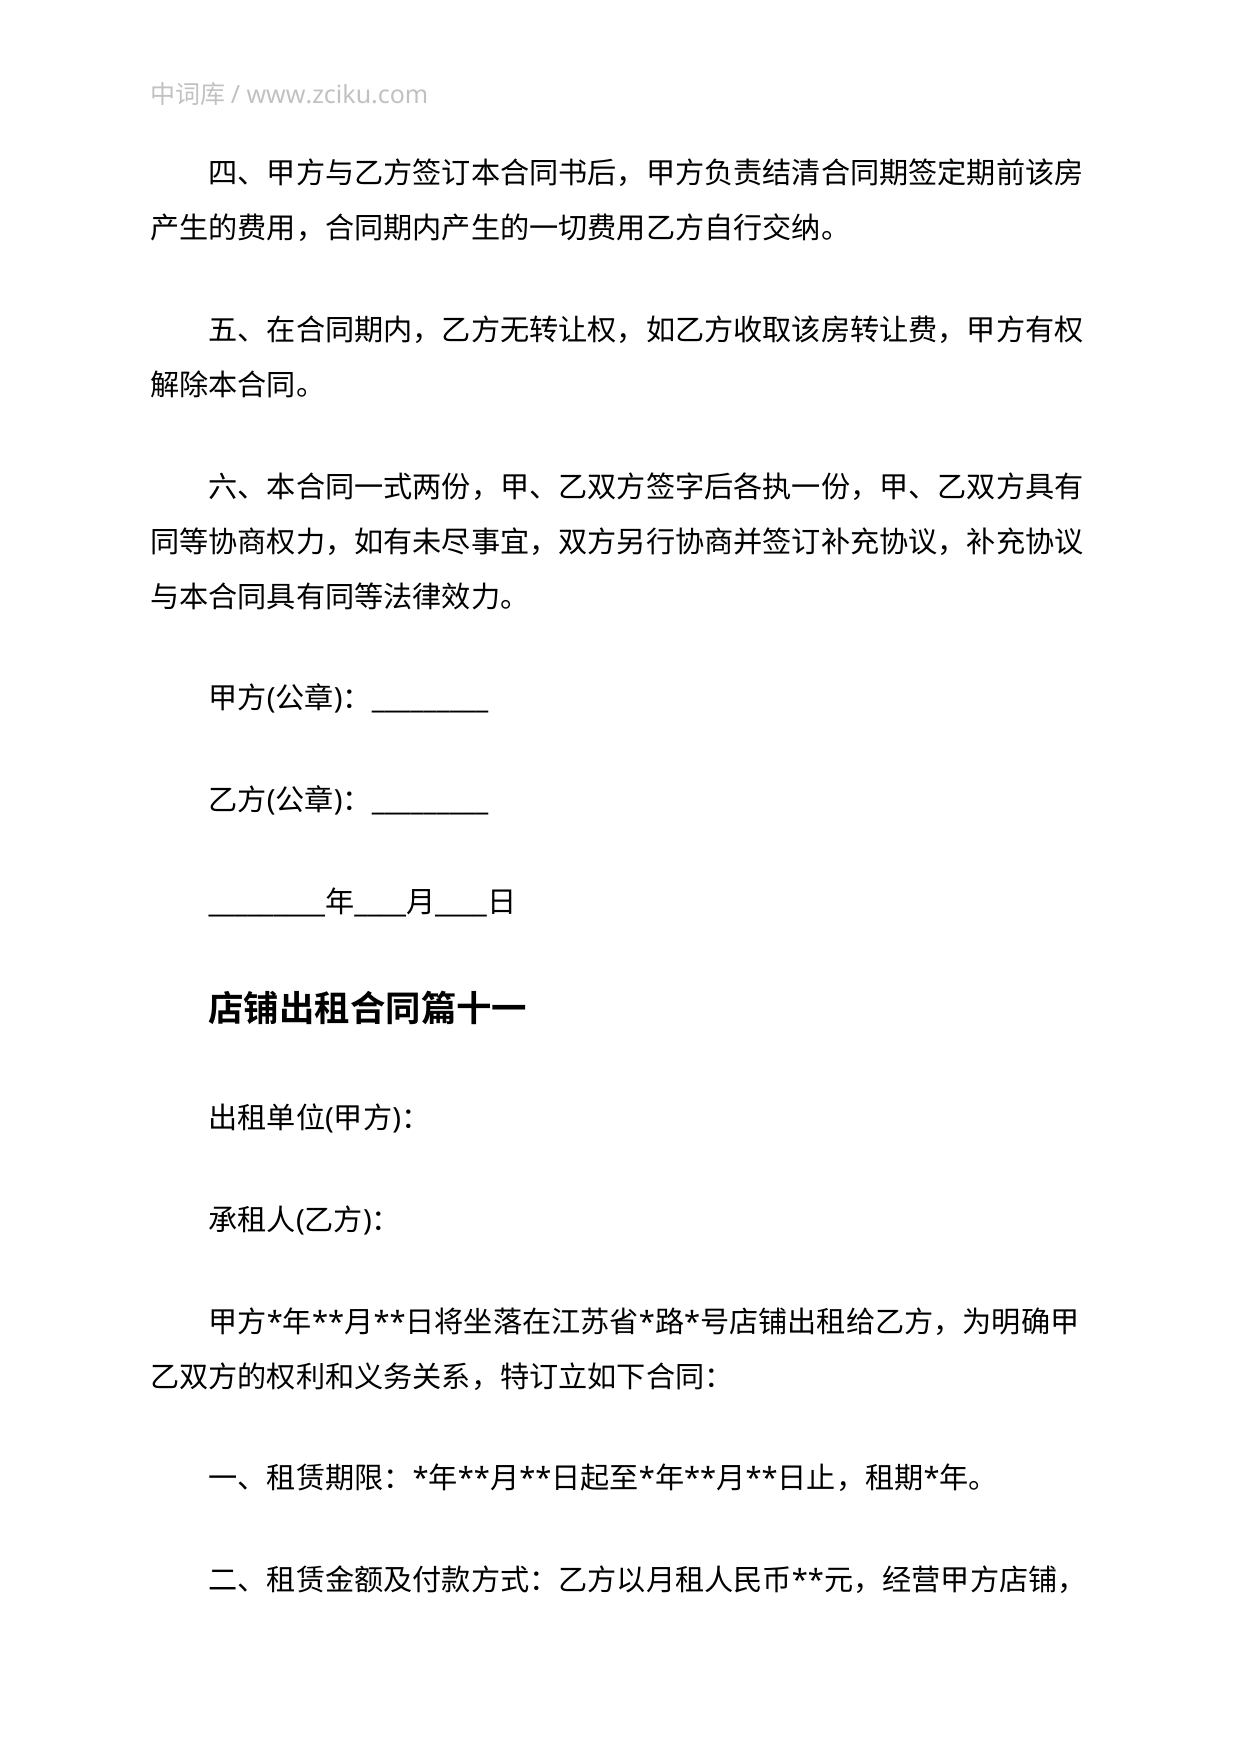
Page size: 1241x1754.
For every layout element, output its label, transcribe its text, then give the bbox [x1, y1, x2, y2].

text 甲方(公章)：_________ [150, 675, 1090, 717]
text 五、在合同期内，乙方无转让权，如乙方收取该房转让费，甲方有权解除本合同。 [150, 307, 1090, 404]
text 甲方*年**月**日将坐落在江苏省*路*号店铺出租给乙方，为明确甲乙双方的权利和义务关系，特订立如下合同： [150, 1298, 1090, 1396]
text 四、甲方与乙方签订本合同书后，甲方负责结清合同期签定期前该房产生的费用，合同期内产生的一切费用乙方自行交纳。 [150, 150, 1090, 247]
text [150, 1557, 1090, 1599]
text _________年____月____日 [150, 879, 1090, 921]
text 出租单位(甲方)： [150, 1094, 1090, 1137]
text 六、本合同一式两份，甲、乙双方签字后各执一份，甲、乙双方具有同等协商权力，如有未尽事宜，双方另行协商并签订补充协议，补充协议与本合同具有同等法律效力。 [150, 463, 1090, 615]
text 乙方(公章)：_________ [150, 777, 1090, 819]
text 一、租赁期限：*年**月**日起至*年**月**日止，租期*年。 [150, 1455, 1090, 1497]
text 承租人(乙方)： [150, 1196, 1090, 1239]
text 店铺出租合同篇十一 [150, 981, 1090, 1032]
